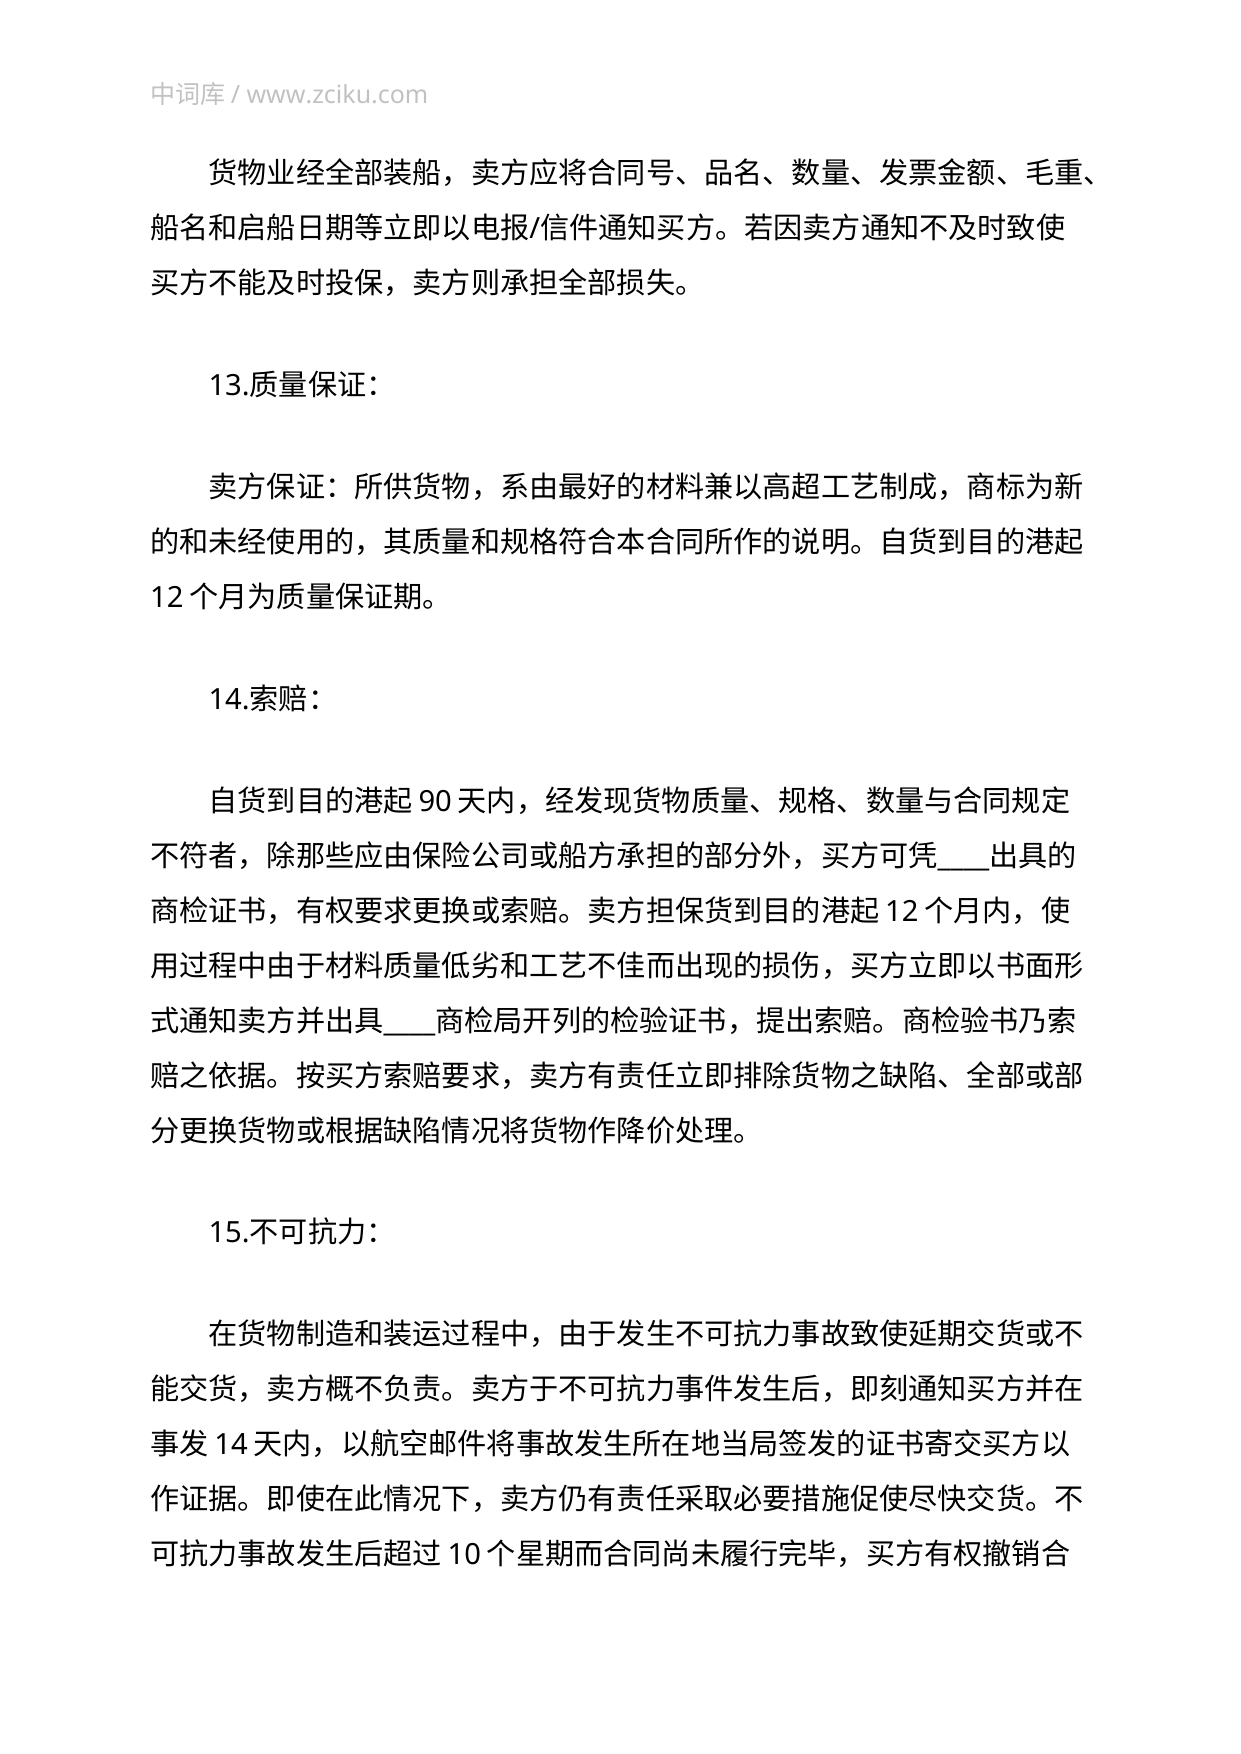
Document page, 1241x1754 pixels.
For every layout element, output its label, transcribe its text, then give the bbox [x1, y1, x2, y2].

text 卖方保证：所供货物，系由最好的材料兼以高超工艺制成，商标为新的和未经使用的，其质量和规格符合本合同所作的说明。自货到目的港起12个月为质量保证期。 [150, 464, 1090, 616]
text 自货到目的港起90天内，经发现货物质量、规格、数量与合同规定不符者，除那些应由保险公司或船方承担的部分外，买方可凭____出具的商检证书，有权要求更换或索赔。卖方担保货到目的港起12个月内，使用过程中由于材料质量低劣和工艺不佳而出现的损伤，买方立即以书面形式通知卖方并出具____商检局开列的检验证书，提出索赔。商检验书乃索赔之依据。按买方索赔要求，卖方有责任立即排除货物之缺陷、全部或部分更换货物或根据缺陷情况将货物作降价处理。 [150, 777, 1090, 1149]
text 13.质量保证： [150, 362, 1090, 404]
text 货物业经全部装船，卖方应将合同号、品名、数量、发票金额、毛重、船名和启船日期等立即以电报/信件通知买方。若因卖方通知不及时致使买方不能及时投保，卖方则承担全部损失。 [150, 150, 1090, 302]
text 15.不可抗力： [150, 1209, 1090, 1251]
text 14.索赔： [150, 675, 1090, 718]
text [150, 1311, 1090, 1573]
